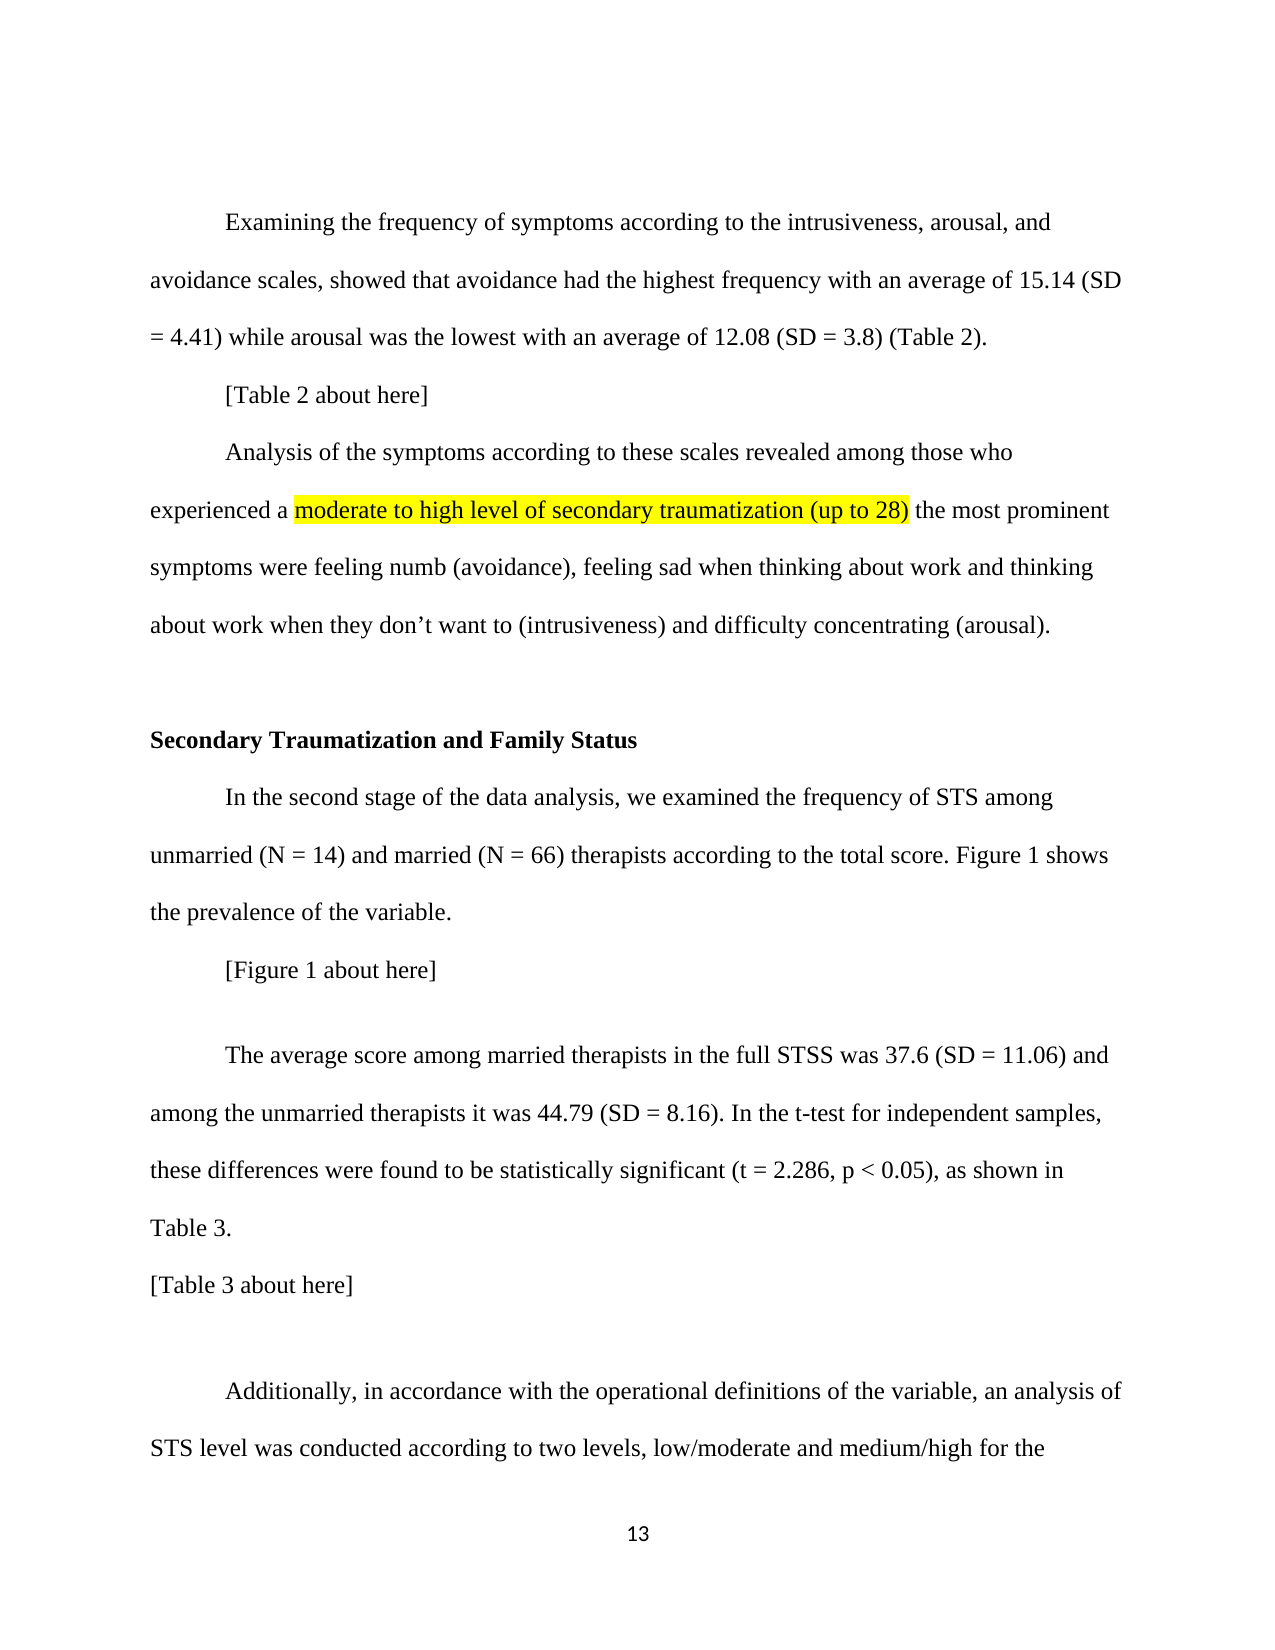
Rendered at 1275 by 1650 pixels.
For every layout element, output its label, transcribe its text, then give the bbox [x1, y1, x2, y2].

text The average score among married therapists in the full STSS was 37.6 (SD = 11.06) and among the unmarried therapists it was 44.79 (SD = 8.16). In the t-test for independent samples, these differences were found to be statistically significant (t = 2.286, p < 0.05), as shown in Table 3. [150, 1041, 1125, 1242]
text Analysis of the symptoms according to these scales revealed among those who experienced a moderate to high level of secondary traumatization (up to 28) the most prominent symptoms were feeling numb (avoidance), feeling sad when thinking about work and thinking about work when they don’t want to (intrusiveness) and difficulty concentrating (arousal). [150, 437, 1125, 639]
text [Table 3 about here] [150, 1271, 1125, 1299]
text [Figure 1 about here] [150, 955, 1125, 984]
text Secondary Traumatization and Family Status [150, 725, 1125, 754]
text In the second stage of the data analysis, we examined the frequency of STS among unmarried (N = 14) and married (N = 66) therapists according to the total score. Figure 1 shows the prevalence of the variable. [150, 782, 1125, 926]
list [150, 1376, 1125, 1462]
text [Table 2 about here] [150, 380, 1125, 409]
text Examining the frequency of symptoms according to the intrusiveness, arousal, and avoidance scales, showed that avoidance had the highest frequency with an average of 15.14 (SD = 4.41) while arousal was the lowest with an average of 12.08 (SD = 3.8) (Table 2). [150, 207, 1125, 351]
